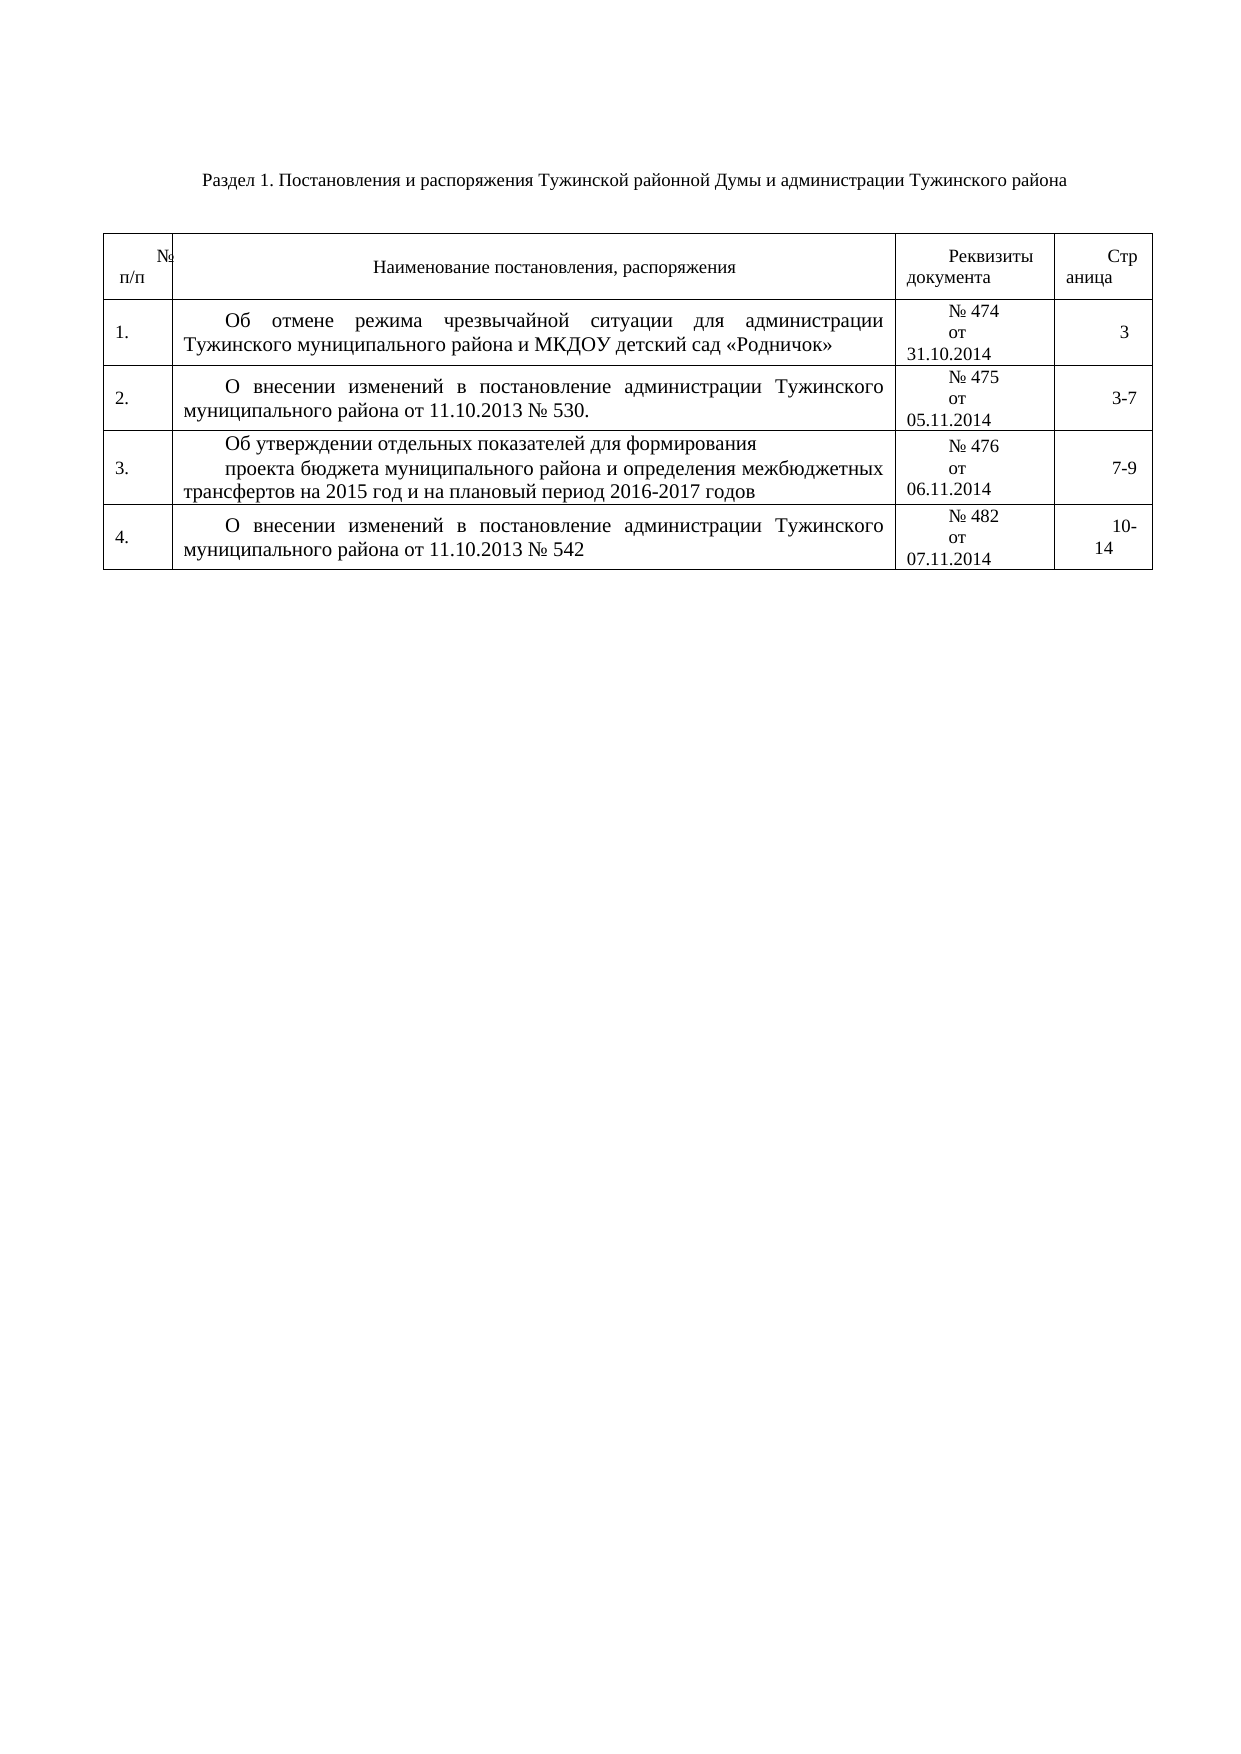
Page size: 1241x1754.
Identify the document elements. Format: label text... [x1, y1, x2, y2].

table_cell 7-9 [1055, 431, 1152, 503]
table_cell Об утверждении отдельных показателей для формирования проекта бюджета муниципального района и определения межбюджетных трансфертов на 2015 год и на плановый период 2016-2017 годов [173, 431, 895, 503]
table_cell № 476 от 06.11.2014 [896, 431, 1054, 503]
table_cell 3 [104, 505, 172, 569]
table_cell № 475 от 05.11.2014 [896, 366, 1054, 430]
table_cell О внесении изменений в постановление администрации Тужинского муниципального района от 11.10.2013 № 542 [173, 505, 895, 569]
table_cell № 482 от 07.11.2014 [896, 505, 1054, 569]
table_cell 3 [1055, 300, 1152, 364]
table_header Страница [1055, 234, 1152, 299]
table_cell 3-7 [1055, 366, 1152, 430]
table_header Реквизиты документа [896, 234, 1054, 299]
table_cell [104, 366, 172, 430]
table_cell № 474 от 31.10.2014 [896, 300, 1054, 364]
table_header № п/п [104, 234, 172, 299]
table_header Наименование постановления, распоряжения [173, 234, 895, 299]
table_cell 2 [104, 431, 172, 503]
table_cell Об отмене режима чрезвычайной ситуации для администрации Тужинского муниципального района и МКДОУ детский сад «Родничок» [173, 300, 895, 364]
table_cell 1 [104, 300, 172, 364]
table_cell 10-14 [1055, 505, 1152, 569]
table_cell О внесении изменений в постановление администрации Тужинского муниципального района от 11.10.2013 № 530. [173, 366, 895, 430]
text Раздел 1. Постановления и распоряжения Тужинской районной Думы и администрации Тужинского района [89, 168, 1181, 190]
